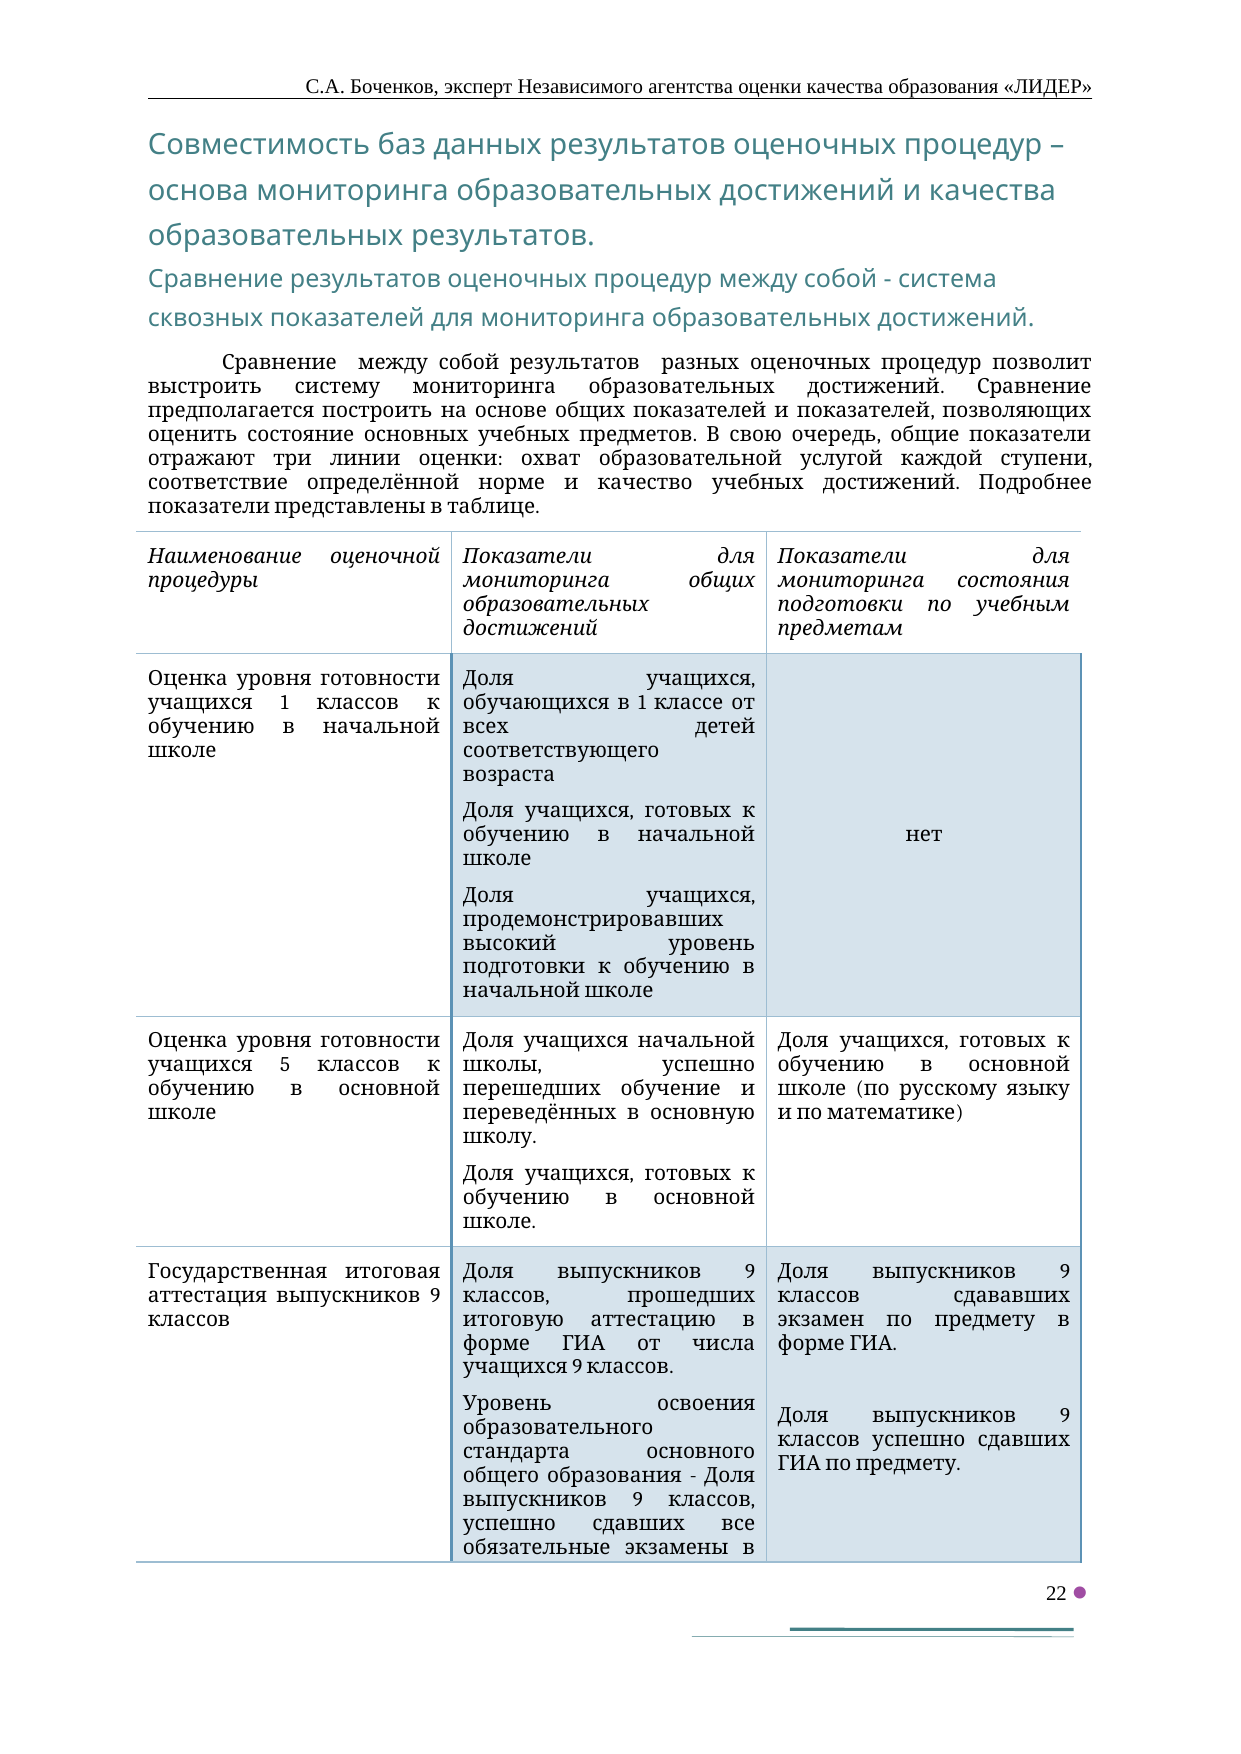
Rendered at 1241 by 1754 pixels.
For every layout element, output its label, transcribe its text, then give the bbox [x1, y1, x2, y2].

table_cell Доля учащихся, готовых к обучению в основной школе (по русскому языку и по математике) [767, 1017, 1080, 1246]
table_cell Доля учащихся, обучающихся в 1 классе от всех детей соответствующего возраста Доля учащихся, готовых к обучению в начальной школе Доля учащихся, продемонстрировавших высокий уровень подготовки к обучению в начальной школе [453, 654, 766, 1016]
table_header Показатели для мониторинга состояния подготовки по учебным предметам [767, 532, 1081, 653]
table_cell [453, 1247, 766, 1561]
table_header Наименование оценочной процедуры [136, 532, 451, 653]
table_cell Оценка уровня готовности учащихся 1 классов к обучению в начальной школе [136, 654, 450, 1016]
table_header Показатели для мониторинга общих образовательных достижений [452, 532, 766, 653]
table_cell Доля учащихся начальной школы, успешно перешедших обучение и переведённых в основную школу. Доля учащихся, готовых к обучению в основной школе. [453, 1017, 766, 1246]
table_cell Оценка уровня готовности учащихся 5 классов к обучению в основной школе [136, 1017, 450, 1246]
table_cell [767, 1247, 1080, 1561]
text Сравнение между собой результатов разных оценочных процедур позволит выстроить систему мониторинга образовательных достижений. Сравнение предполагается построить на основе общих показателей и показателей, позволяющих оценить состояние основных учебных предметов. В свою очередь, общие показатели отражают три линии оценки: охват образовательной услугой каждой ступени, соответствие определённой норме и качество учебных достижений. Подробнее показатели представлены в таблице. [148, 351, 1092, 519]
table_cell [136, 1247, 450, 1561]
subtitle Сравнение результатов оценочных процедур между собой - система сквозных показателей для мониторинга образовательных достижений. [148, 260, 1092, 333]
table_cell нет [767, 654, 1080, 1016]
subtitle Совместимость баз данных результатов оценочных процедур – основа мониторинга образовательных достижений и качества образовательных результатов. [148, 123, 1092, 254]
